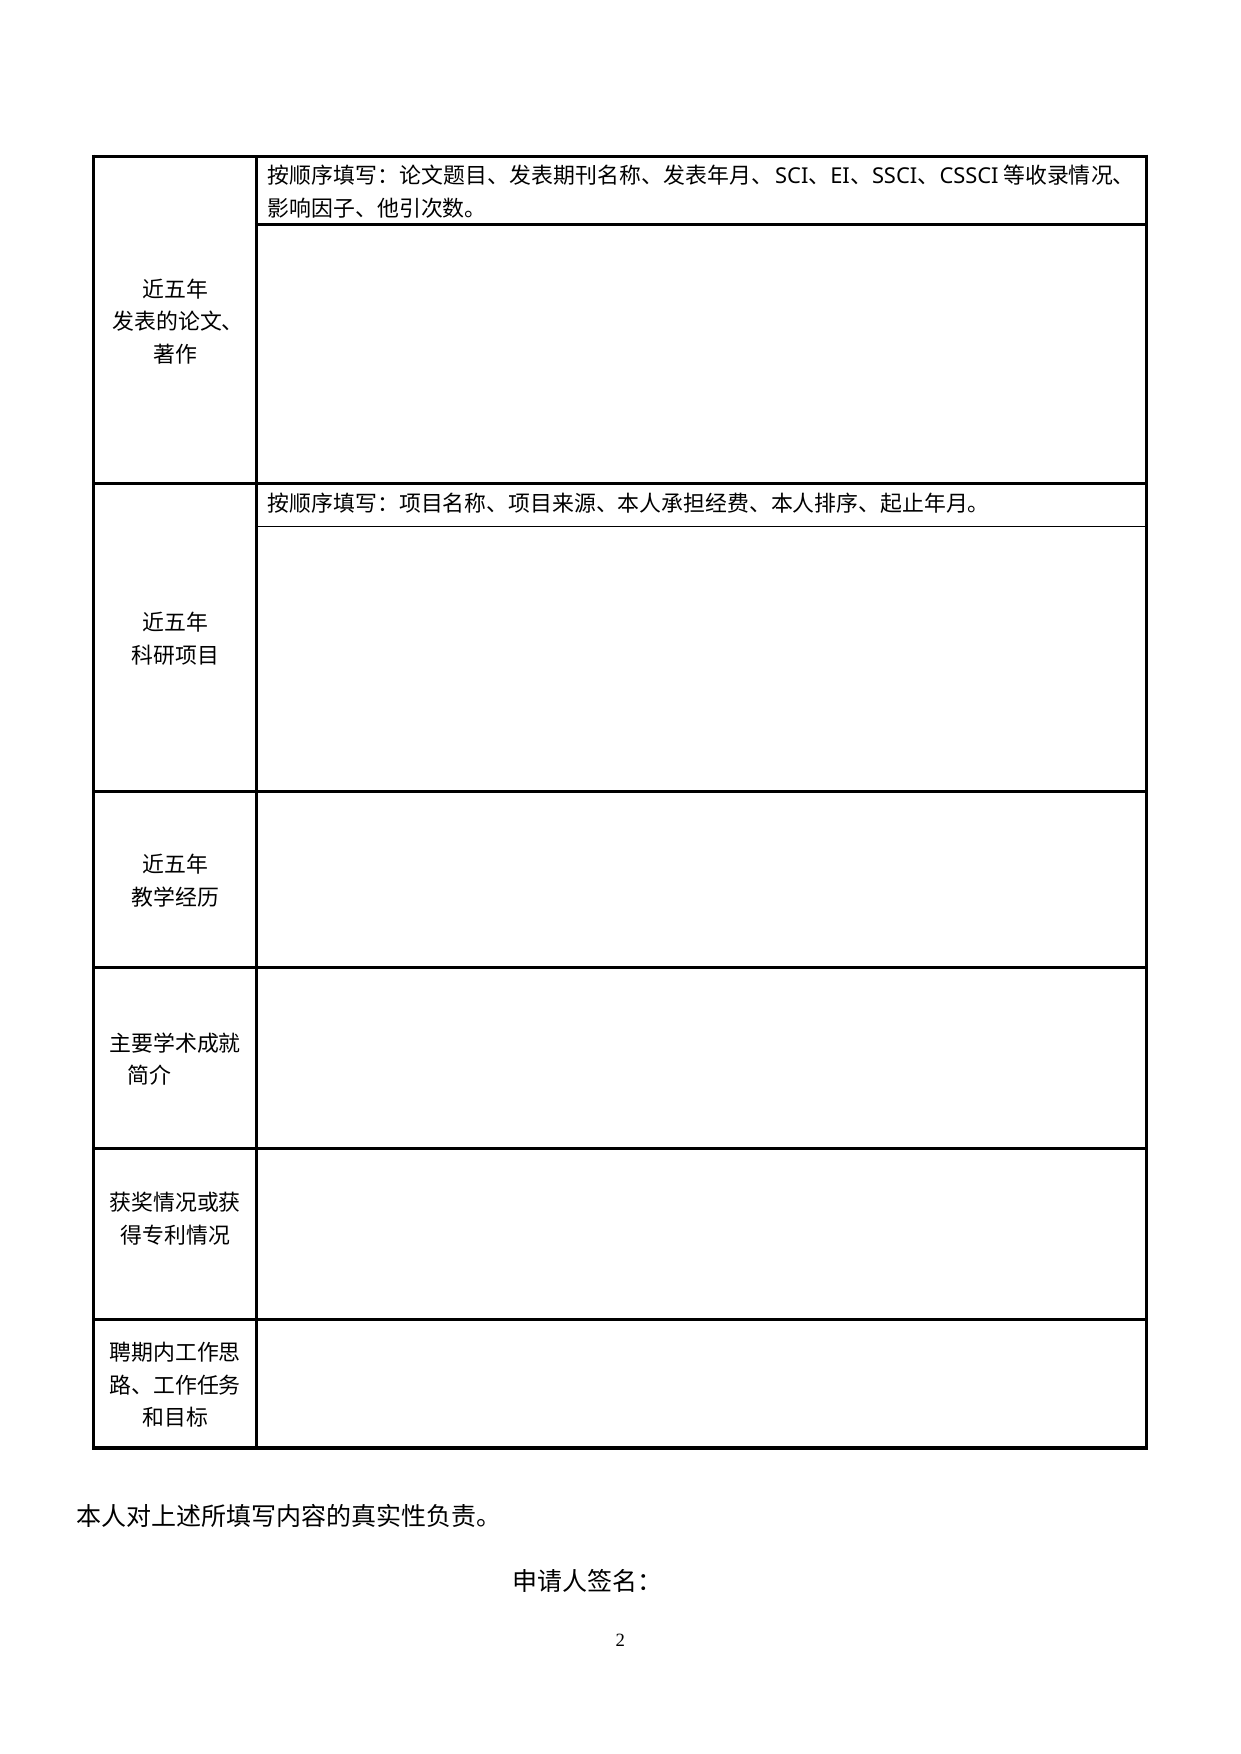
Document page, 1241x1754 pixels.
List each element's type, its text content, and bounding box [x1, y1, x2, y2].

table_header 近五年 发表的论文、著作 [95, 158, 255, 482]
table_cell 近五年 教学经历 [95, 793, 255, 966]
table_cell [258, 1150, 1145, 1318]
text 申请人签名： [59, 1547, 1181, 1612]
text 本人对上述所填写内容的真实性负责。 [59, 1482, 1181, 1547]
table_cell [258, 793, 1145, 966]
table_cell 聘期内工作思路、工作任务和目标 [95, 1321, 255, 1446]
table_cell [258, 969, 1145, 1147]
table_cell 按顺序填写：项目名称、项目来源、本人承担经费、本人排序、起止年月。 [258, 485, 1145, 526]
table_cell [258, 226, 1145, 482]
table_cell 主要学术成就 简介 [95, 969, 255, 1147]
table_header 按顺序填写：论文题目、发表期刊名称、发表年月、SCI、EI、SSCI、CSSCI等收录情况、影响因子、他引次数。 [258, 158, 1145, 223]
table_cell [258, 527, 1145, 790]
table_cell [258, 1321, 1145, 1446]
table_cell 获奖情况或获得专利情况 [95, 1150, 255, 1318]
table_cell 近五年 科研项目 [95, 485, 255, 790]
